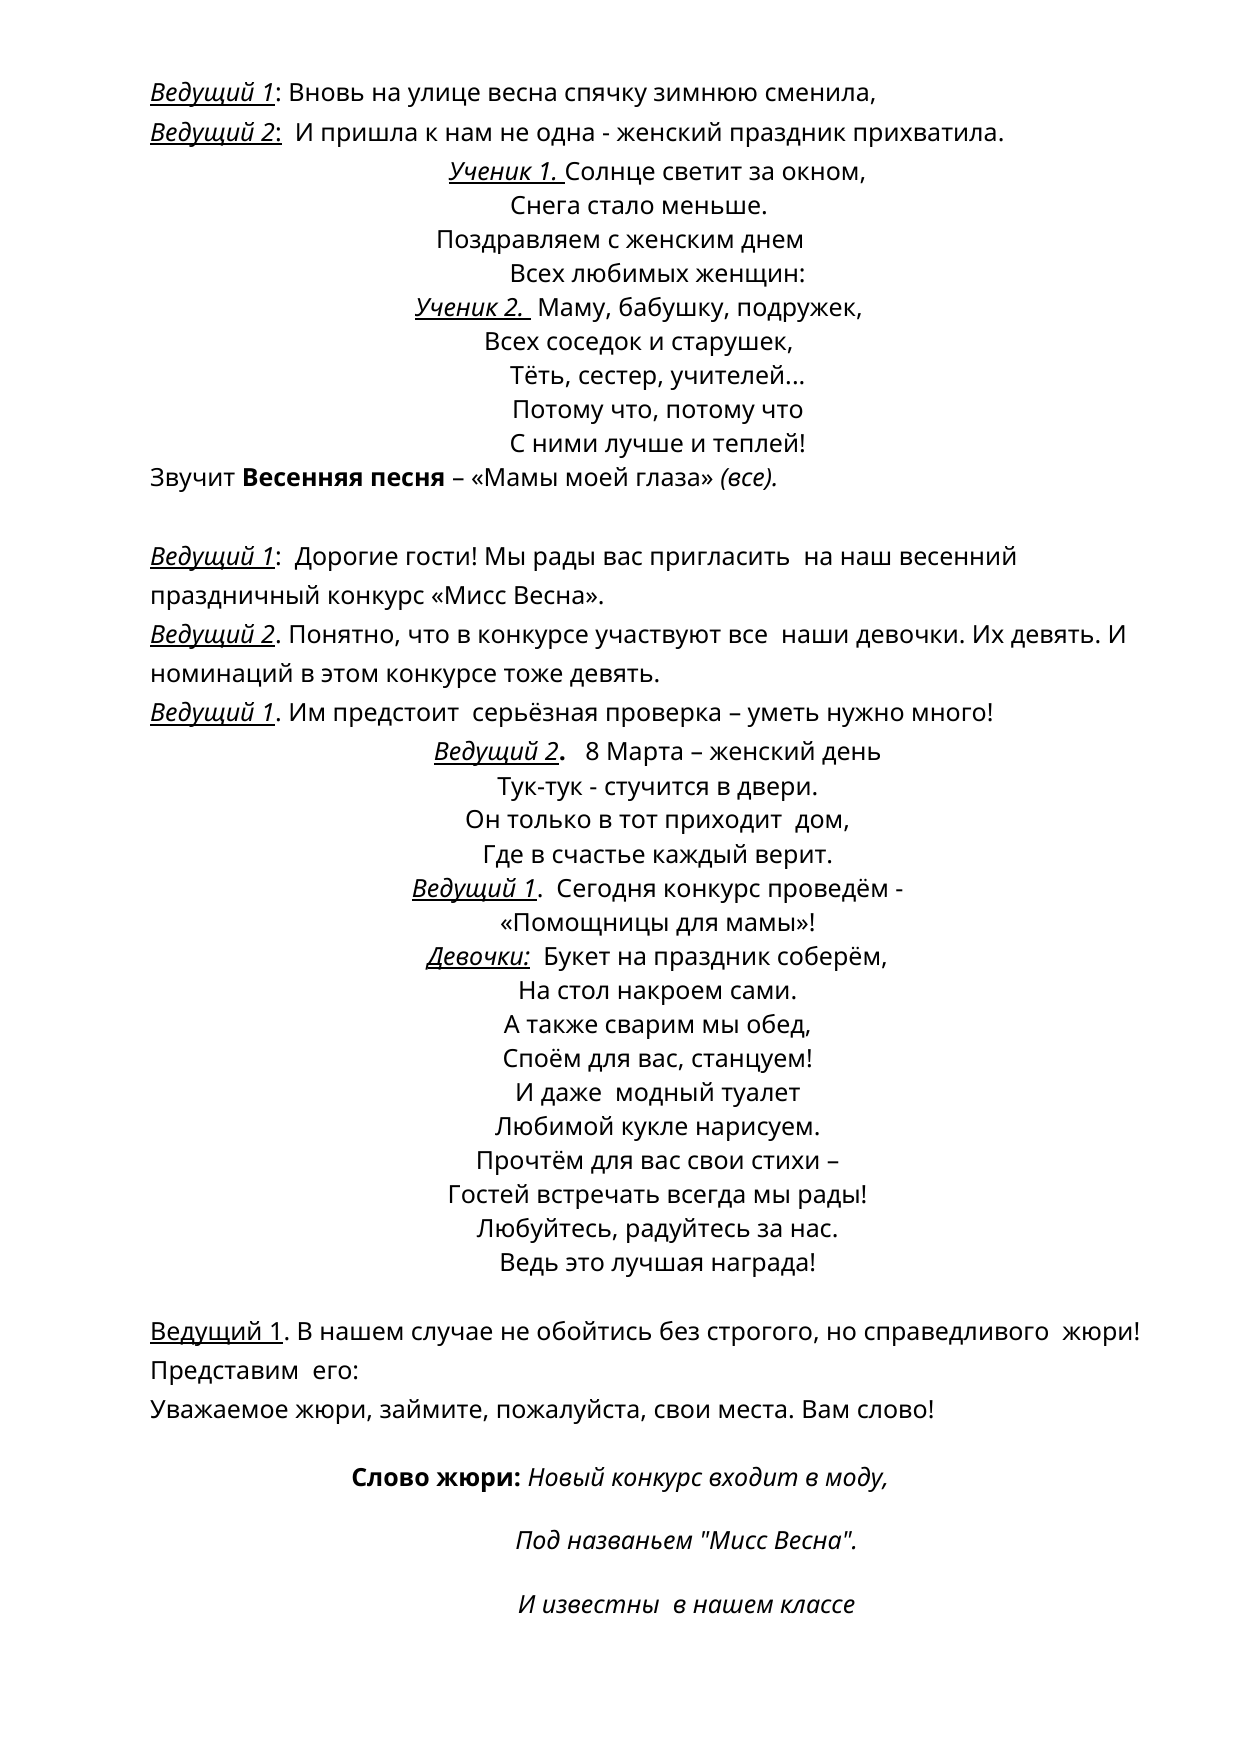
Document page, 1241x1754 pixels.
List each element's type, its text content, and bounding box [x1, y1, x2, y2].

list Любимой кукле нарисуем. [150, 1109, 1165, 1143]
list Ведущий 2. Понятно, что в конкурсе участвуют все наши девочки. Их девять. И номинаций в этом конкурсе тоже девять. [150, 617, 1165, 690]
list Гостей встречать всегда мы рады! [150, 1177, 1165, 1211]
list Прочтём для вас свои стихи – [150, 1143, 1165, 1177]
text И известны в нашем классе [208, 1586, 1165, 1620]
list Тёть, сестер, учителей... [150, 358, 1165, 392]
list И даже модный туалет [150, 1075, 1165, 1109]
list А также сварим мы обед, [150, 1007, 1165, 1041]
list Представим его: [150, 1352, 1165, 1386]
list Где в счастье каждый верит. [150, 836, 1165, 870]
list Тук-тук - стучится в двери. [150, 768, 1165, 802]
list С ними лучше и теплей! [150, 426, 1165, 460]
list Он только в тот приходит дом, [150, 802, 1165, 836]
list Ведущий 1: Дорогие гости! Мы рады вас пригласить на наш весенний праздничный конкурс «Мисс Весна». [150, 538, 1165, 611]
list Звучит Весенняя песня – «Мамы моей глаза» (все). [150, 460, 1165, 494]
list Ведущий 1. Сегодня конкурс проведём - [150, 870, 1165, 904]
text Ученик 2. Маму, бабушку, подружек, [112, 289, 1165, 324]
text Снега стало меньше. [112, 187, 1165, 221]
list «Помощницы для мамы»! [150, 904, 1165, 938]
text Поздравляем с женским днем [75, 221, 1165, 256]
list На стол накроем сами. [150, 972, 1165, 1007]
list Ведущий 1: Вновь на улице весна спячку зимнюю сменила, [150, 75, 1165, 109]
text Слово жюри: Новый конкурс входит в моду, [75, 1460, 1165, 1494]
list Любуйтесь, радуйтесь за нас. [150, 1211, 1165, 1245]
list Ученик 1. Солнце светит за окном, [150, 153, 1165, 187]
list Ведущий 2: И пришла к нам не одна - женский праздник прихватила. [150, 114, 1165, 148]
list Споём для вас, станцуем! [150, 1041, 1165, 1075]
text Всех соседок и старушек, [112, 324, 1165, 358]
text Под названьем "Мисс Весна". [208, 1523, 1165, 1557]
list Ведущий 1. Им предстоит серьёзная проверка – уметь нужно много! [150, 695, 1165, 729]
list Потому что, потому что [150, 392, 1165, 426]
list Ведь это лучшая награда! [150, 1245, 1165, 1279]
list Всех любимых женщин: [150, 256, 1165, 289]
list Ведущий 2. 8 Марта – женский день [150, 734, 1165, 768]
list Девочки: Букет на праздник соберём, [150, 938, 1165, 972]
list Уважаемое жюри, займите, пожалуйста, свои места. Вам слово! [150, 1391, 1165, 1426]
list Ведущий 1. В нашем случае не обойтись без строгого, но справедливого жюри! [150, 1313, 1165, 1347]
